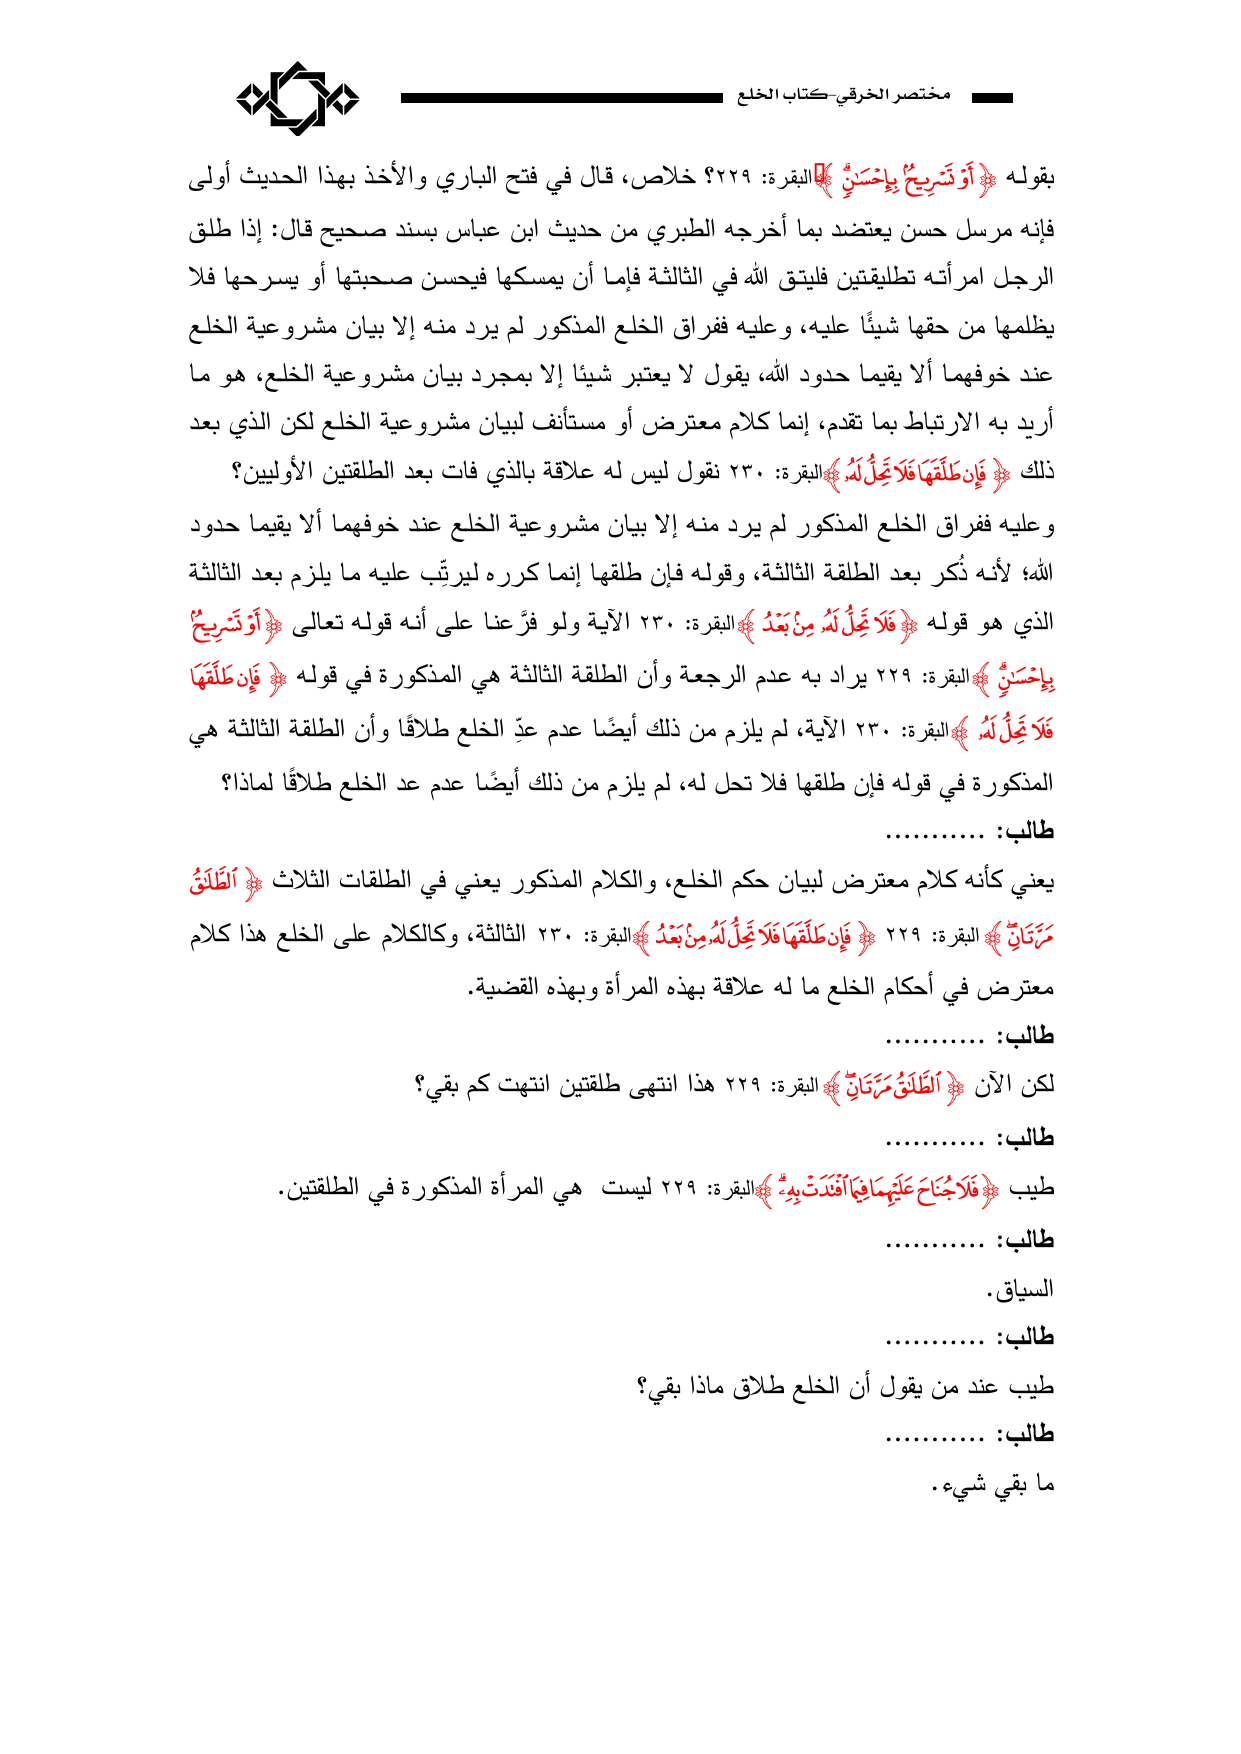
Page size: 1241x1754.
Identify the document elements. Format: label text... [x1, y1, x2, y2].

text طيب ﮋ ﯦ ﯧ ﯨ ﯩ ﯪ ﯫﯬ ﮊ البقرة: ٢٢٩ ليست هي المرأة المذكورة في الطلقتين. [187, 1161, 1053, 1215]
text ما بقي شيء. [187, 1458, 1053, 1506]
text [187, 150, 1053, 499]
text طالب: ........... [187, 1312, 1053, 1361]
text طالب: ........... [187, 806, 1053, 854]
text لكن الآن ﮋ ﮦ ﮧﮨ ﮊ البقرة: ٢٢٩ هذا انتهى طلقتين انتهت كم بقي؟ [187, 1059, 1053, 1113]
text طالب: ........... [187, 1113, 1053, 1161]
text وعليه ففراق الخلع المذكور لم يرد منه إلا بيان مشروعية الخلع عند خوفهما ألا يقيما حدود الله؛ لأنه ذُكر بعد الطلقة الثالثة، وقوله فإن طلقها إنما كرره ليرتِّب عليه ما يلزم بعد الثالثة الذي هو قوله ﮋ ﯽ ﯾ ﯿ ﰀ ﰁ ﮊ البقرة: ٢٣٠ الآية ولو فرَّعنا على أنه قوله تعالى ﮋ ﮫ ﮬ ﮭﮮ ﮊ البقرة: ٢٢٩ يراد به عدم الرجعة وأن الطلقة الثالثة هي المذكورة في قوله ﮋ ﯻ ﯼ ﯽ ﯾ ﯿ ﮊ البقرة: ٢٣٠ الآية، لم يلزم من ذلك أيضًا عدم عدِّ الخلع طلاقًا وأن الطلقة الثالثة هي المذكورة في قوله فإن طلقها فلا تحل له، لم يلزم من ذلك أيضًا عدم عد الخلع طلاقًا لماذا؟ [187, 499, 1053, 806]
text السياق. [187, 1264, 1053, 1312]
text طالب: ........... [187, 1215, 1053, 1264]
text طالب: ........... [187, 1011, 1053, 1059]
text طيب عند من يقول أن الخلع طلاق ماذا بقي؟ [187, 1361, 1053, 1409]
text يعني كأنه كلام معترض لبيان حكم الخلع، والكلام المذكور يعني في الطلقات الثلاث ﮋ ﮦ ﮧﮨ ﮊ البقرة: ٢٢٩ ﮋ ﯻ ﯼ ﯽ ﯾ ﯿ ﰀ ﰁ ﮊ البقرة: ٢٣٠ الثالثة، وكالكلام على الخلع هذا كلام معترض في أحكام الخلع ما له علاقة بهذه المرأة وبهذه القضية. [187, 854, 1053, 1011]
text طالب: ........... [187, 1409, 1053, 1458]
